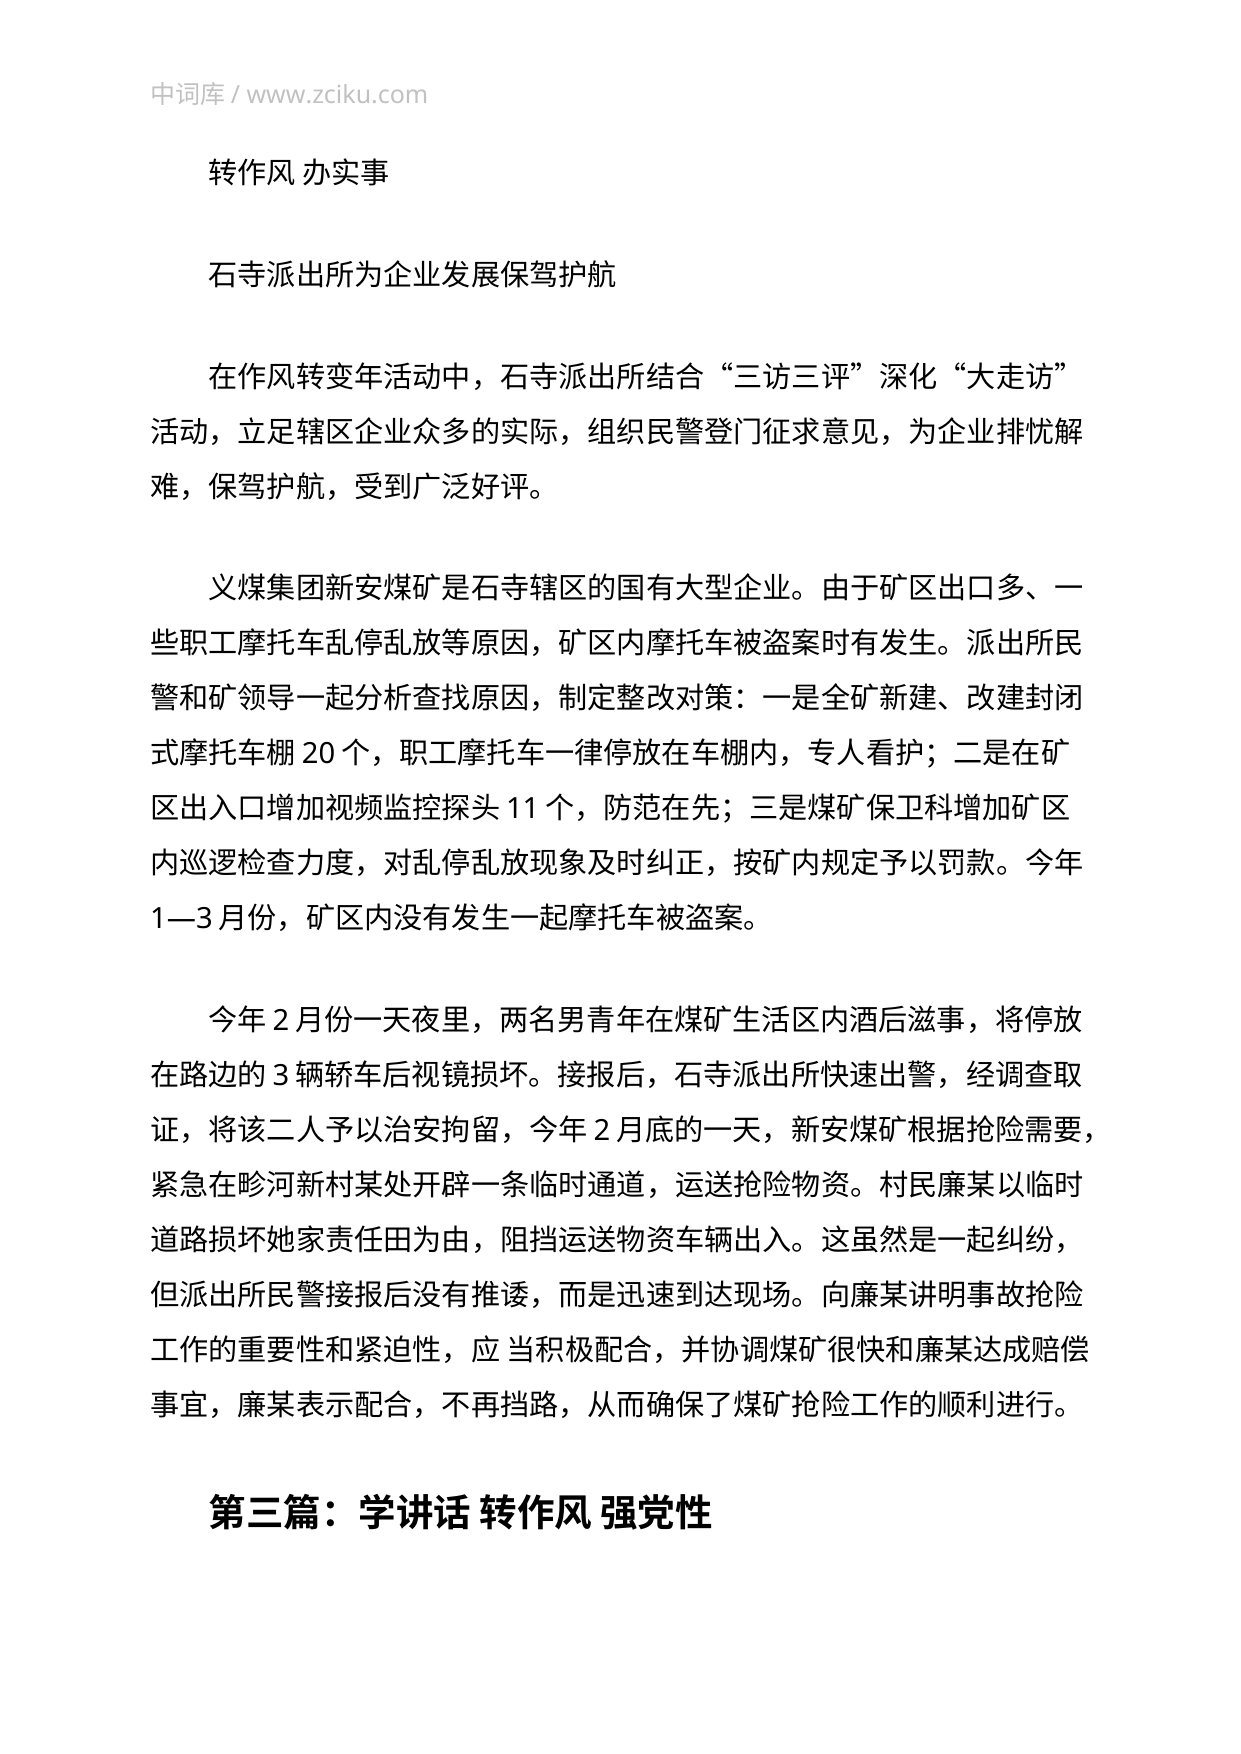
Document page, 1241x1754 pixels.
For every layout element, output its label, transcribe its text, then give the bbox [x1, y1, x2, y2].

text 今年2月份一天夜里，两名男青年在煤矿生活区内酒后滋事，将停放在路边的3辆轿车后视镜损坏。接报后，石寺派出所快速出警，经调查取证，将该二人予以治安拘留，今年2月底的一天，新安煤矿根据抢险需要，紧急在畛河新村某处开辟一条临时通道，运送抢险物资。村民廉某以临时道路损坏她家责任田为由，阻挡运送物资车辆出入。这虽然是一起纠纷，但派出所民警接报后没有推诿，而是迅速到达现场。向廉某讲明事故抢险工作的重要性和紧迫性，应 当积极配合，并协调煤矿很快和廉某达成赔偿事宜，廉某表示配合，不再挡路，从而确保了煤矿抢险工作的顺利进行。 [150, 997, 1090, 1423]
text 石寺派出所为企业发展保驾护航 [150, 252, 1090, 294]
text 转作风 办实事 [150, 150, 1090, 192]
text 在作风转变年活动中，石寺派出所结合“三访三评”深化“大走访”活动，立足辖区企业众多的实际，组织民警登门征求意见，为企业排忧解难，保驾护航，受到广泛好评。 [150, 353, 1090, 506]
text 义煤集团新安煤矿是石寺辖区的国有大型企业。由于矿区出口多、一些职工摩托车乱停乱放等原因，矿区内摩托车被盗案时有发生。派出所民警和矿领导一起分析查找原因，制定整改对策：一是全矿新建、改建封闭式摩托车棚20个，职工摩托车一律停放在车棚内，专人看护；二是在矿区出入口增加视频监控探头11个，防范在先；三是煤矿保卫科增加矿区内巡逻检查力度，对乱停乱放现象及时纠正，按矿内规定予以罚款。今年1—3月份，矿区内没有发生一起摩托车被盗案。 [150, 565, 1090, 937]
text 第三篇：学讲话 转作风 强党性 [150, 1483, 1090, 1537]
